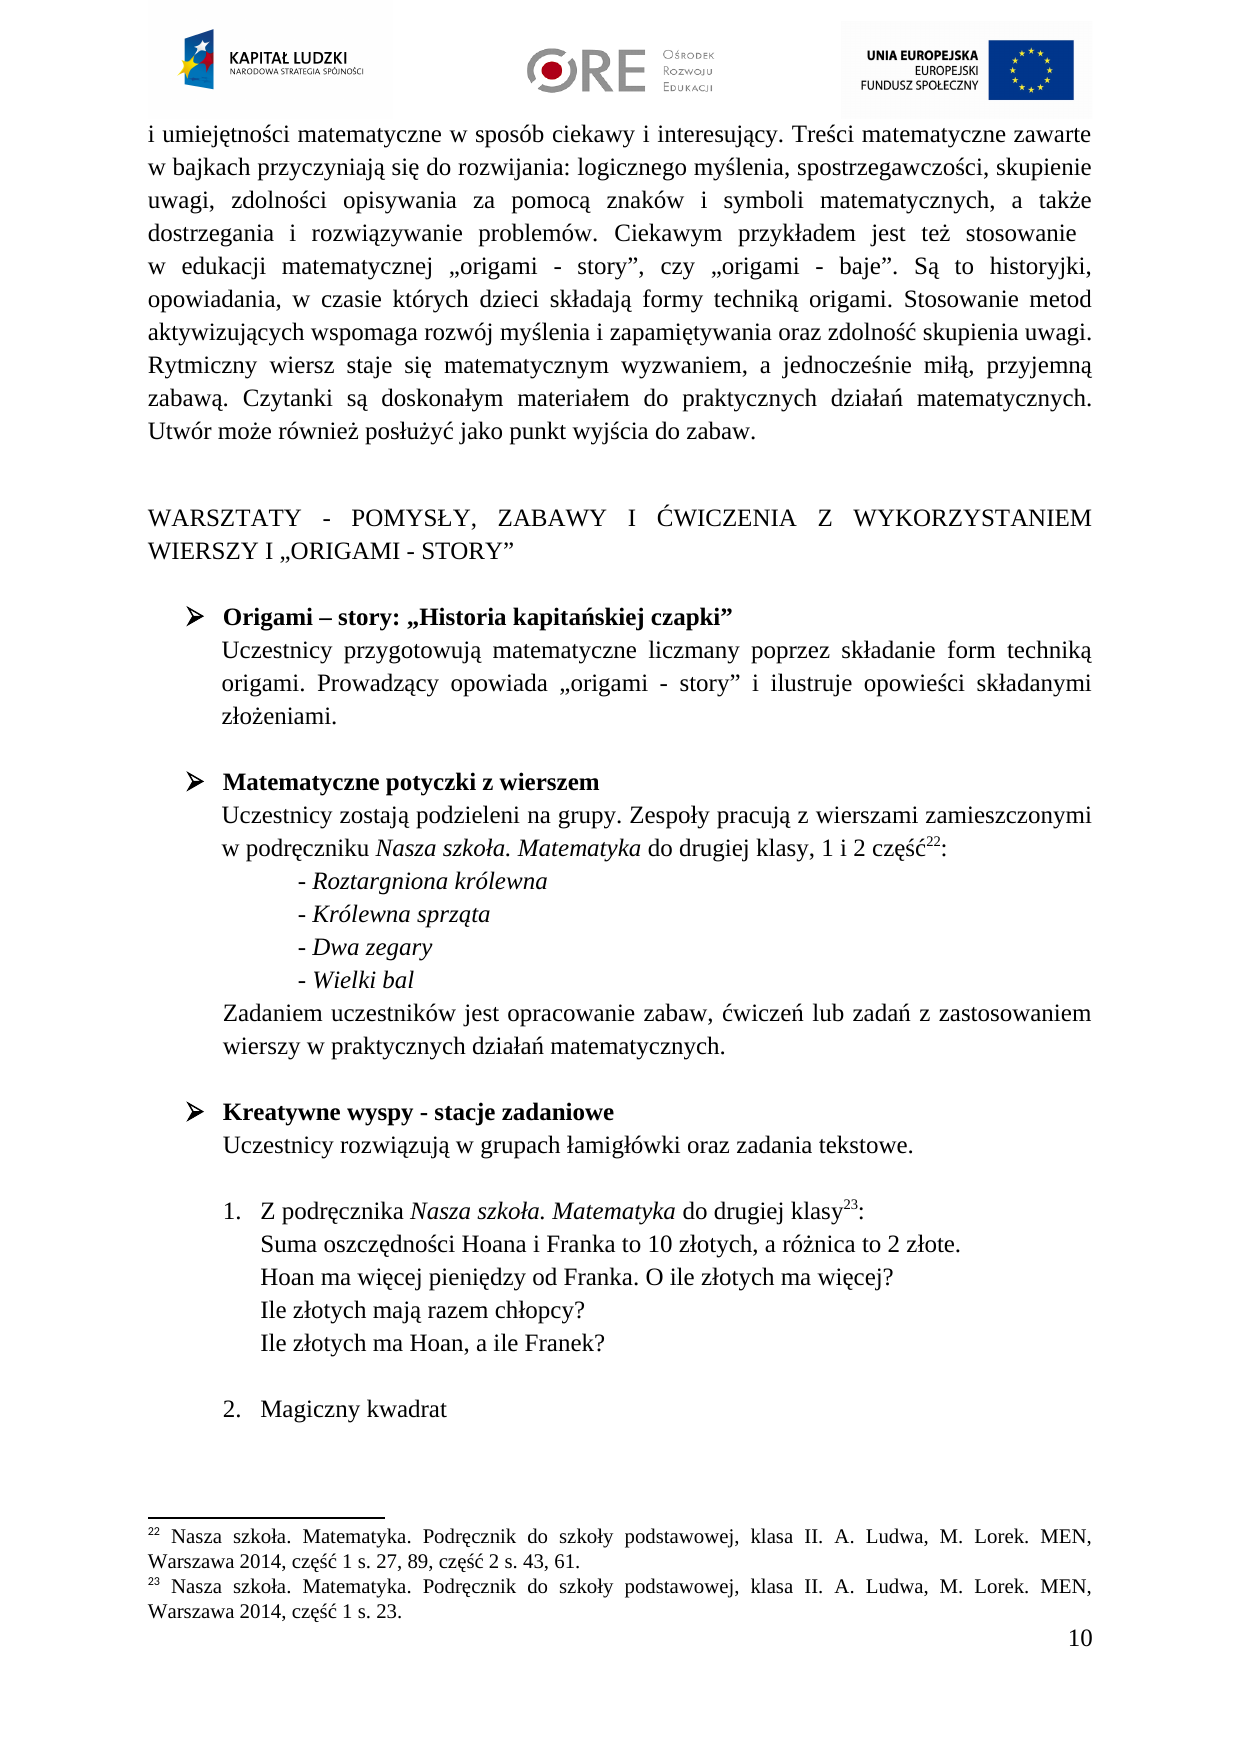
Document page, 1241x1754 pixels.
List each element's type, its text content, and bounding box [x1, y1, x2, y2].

text Ile złotych mają razem chłopcy? [186, 1295, 1093, 1324]
list Magiczny kwadrat [223, 1394, 1093, 1423]
list Z podręcznika Nasza szkoła. Matematyka do drugiej klasy: [223, 1196, 1093, 1225]
list Zadaniem uczestników jest opracowanie zabaw, ćwiczeń lub zadań z zastosowaniem wierszy w praktycznych działań matematycznych. [223, 998, 1093, 1060]
picture [513, 23, 727, 119]
list - Dwa zegary [298, 932, 1093, 961]
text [148, 119, 1093, 445]
list - Wielki bal [298, 965, 1093, 994]
text Uczestnicy zostają podzieleni na grupy. Zespoły pracują z wierszami zamieszczonymi w podręczniku Nasza szkoła. Matematyka do drugiej klasy, 1 i 2 część: [221, 800, 1093, 862]
list - Roztargniona królewna [298, 866, 1093, 895]
text Uczestnicy przygotowują matematyczne liczmany poprzez składanie form techniką origami. Prowadzący opowiada „origami - story” i ilustruje opowieści składanymi złożeniami. [221, 635, 1093, 730]
list - Królewna sprząta [298, 899, 1093, 928]
list Matematyczne potyczki z wierszem [185, 767, 1093, 796]
text WARSZTATY - POMYSŁY, ZABAWY I ĆWICZENIA Z WYKORZYSTANIEM WIERSZY I „ORIGAMI - STORY” [148, 503, 1093, 564]
picture [147, 0, 393, 119]
list Origami – story: „Historia kapitańskiej czapki” [185, 602, 1093, 631]
list Suma oszczędności Hoana i Franka to 10 złotych, a różnica to 2 złote. [223, 1229, 1093, 1258]
list Uczestnicy rozwiązują w grupach łamigłówki oraz zadania tekstowe. [223, 1130, 1093, 1159]
text Hoan ma więcej pieniędzy od Franka. O ile złotych ma więcej? [186, 1262, 1093, 1291]
list Kreatywne wyspy - stacje zadaniowe [185, 1097, 1093, 1126]
list Ile złotych ma Hoan, a ile Franek? [260, 1328, 1093, 1357]
picture [841, 21, 1093, 119]
